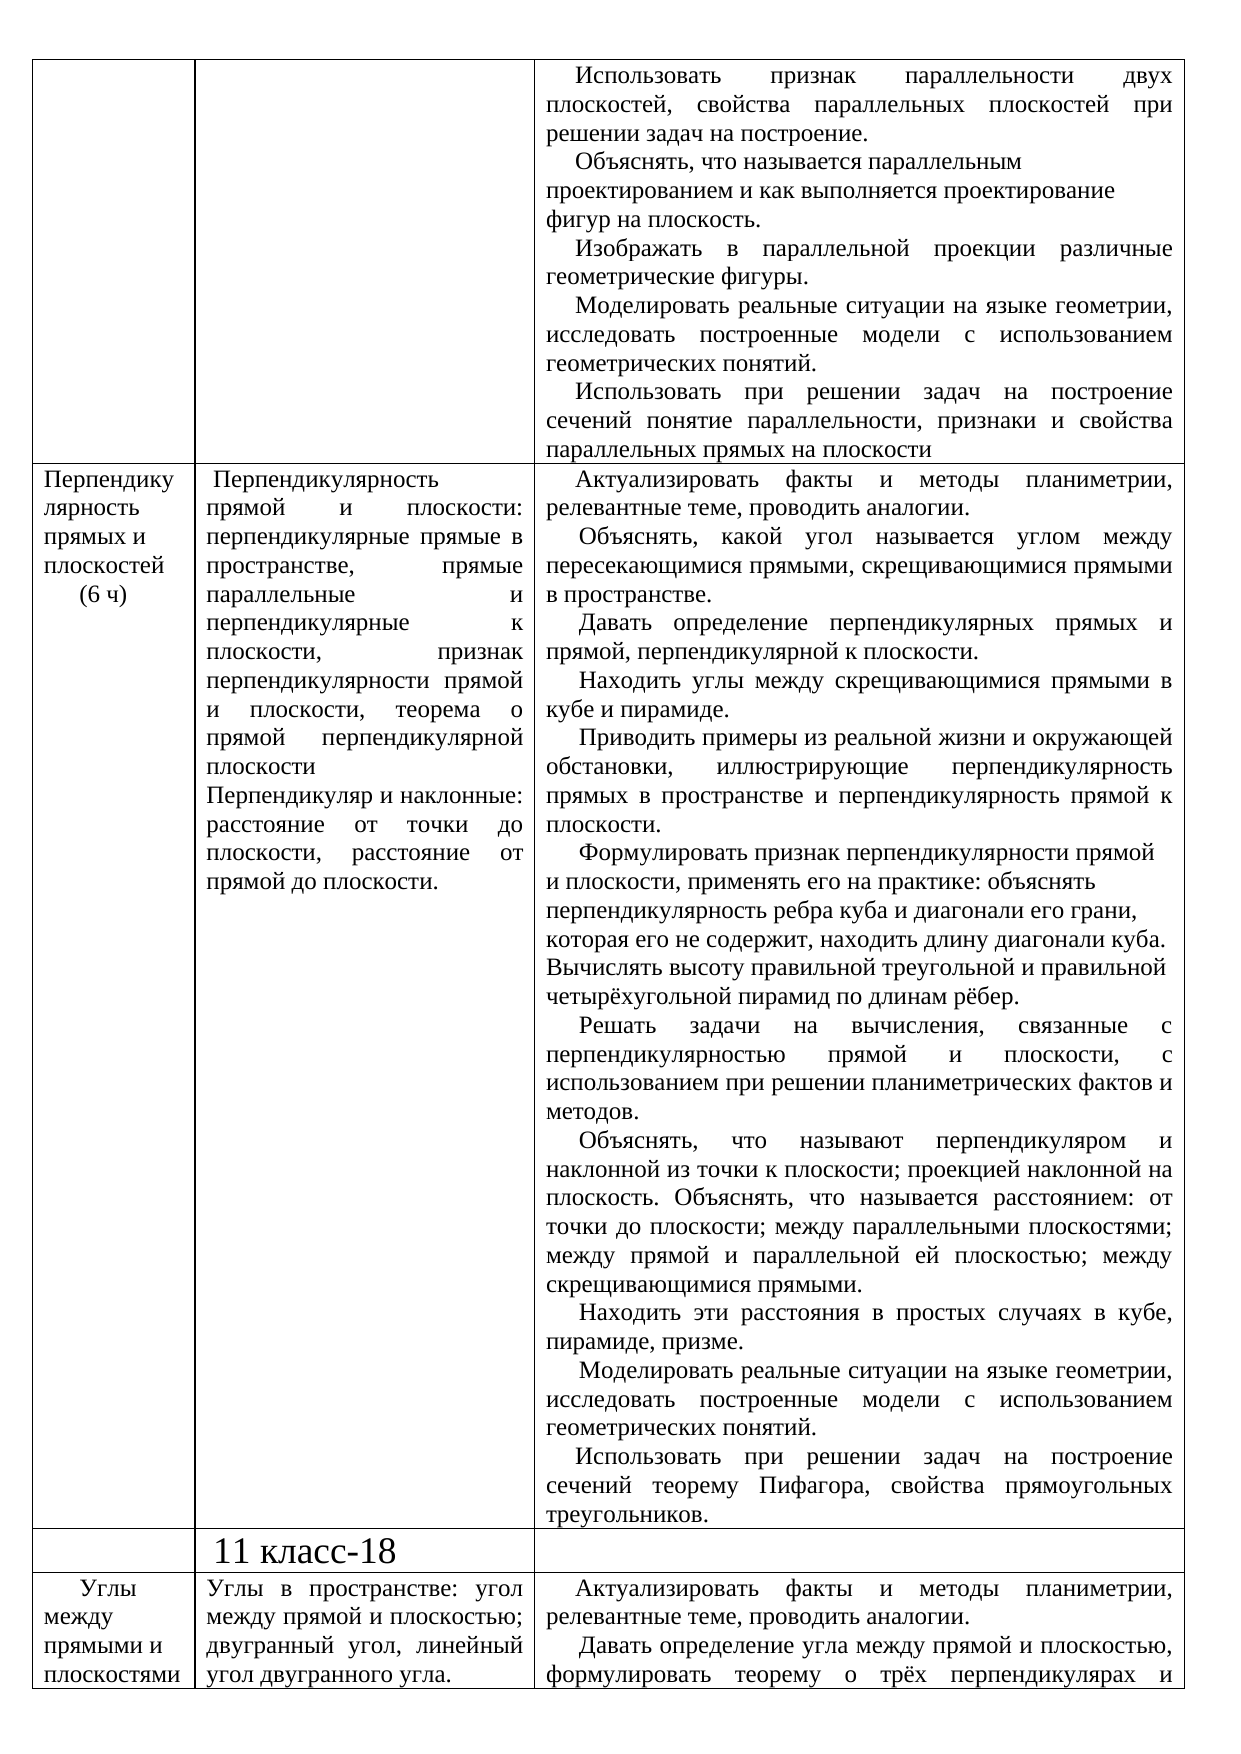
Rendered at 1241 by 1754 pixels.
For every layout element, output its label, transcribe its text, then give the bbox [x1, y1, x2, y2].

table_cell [33, 1573, 194, 1688]
table_cell 11 класс-18 [196, 1529, 534, 1572]
table_cell Перпендикулярность прямой и плоскости: перпендикулярные прямые в пространстве, прямые параллельные и перпендикулярные к плоскости, признак перпендикулярности прямой и плоскости, теорема о прямой перпендикулярной плоскости Перпендикуляр и наклонные: расстояние от точки до плоскости, расстояние от прямой до плоскости. [196, 464, 534, 1527]
table_cell [33, 1529, 194, 1572]
table_cell Актуализировать факты и методы планиметрии, релевантные теме, проводить аналогии. Объяснять, какой угол называется углом между пересекающимися прямыми, скрещивающимися прямыми в пространстве. Давать определение перпендикулярных прямых и прямой, перпендикулярной к плоскости. Находить углы между скрещивающимися прямыми в кубе и пирамиде. Приводить примеры из реальной жизни и окружающей обстановки, иллюстрирующие перпендикулярность прямых в пространстве и перпендикулярность прямой к плоскости. Формулировать признак перпендикулярности прямой и плоскости, применять его на практике: объяснять перпендикулярность ребра куба и диагонали его грани, которая его не содержит, находить длину диагонали куба. Вычислять высоту правильной треугольной и правильной четырёхугольной пирамид по длинам рёбер. Решать задачи на вычисления, связанные с перпендикулярностью прямой и плоскости, с использованием при решении планиметрических фактов и методов. Объяснять, что называют перпендикуляром и наклонной из точки к плоскости; проекцией наклонной на плоскость. Объяснять, что называется расстоянием: от точки до плоскости; между параллельными плоскостями; между прямой и параллельной ей плоскостью; между скрещивающимися прямыми. Находить эти расстояния в простых случаях в кубе, пирамиде, призме. Моделировать реальные ситуации на языке геометрии, исследовать построенные модели с использованием геометрических понятий. Использовать при решении задач на построение сечений теорему Пифагора, свойства прямоугольных треугольников. [535, 464, 1184, 1527]
table_cell Перпендикулярность прямых и плоскостей (6 ч) [33, 464, 194, 1527]
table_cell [196, 60, 534, 463]
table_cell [535, 60, 1184, 463]
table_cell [33, 60, 194, 463]
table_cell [196, 1573, 534, 1688]
table_cell [535, 1529, 1184, 1572]
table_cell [535, 1573, 1184, 1688]
